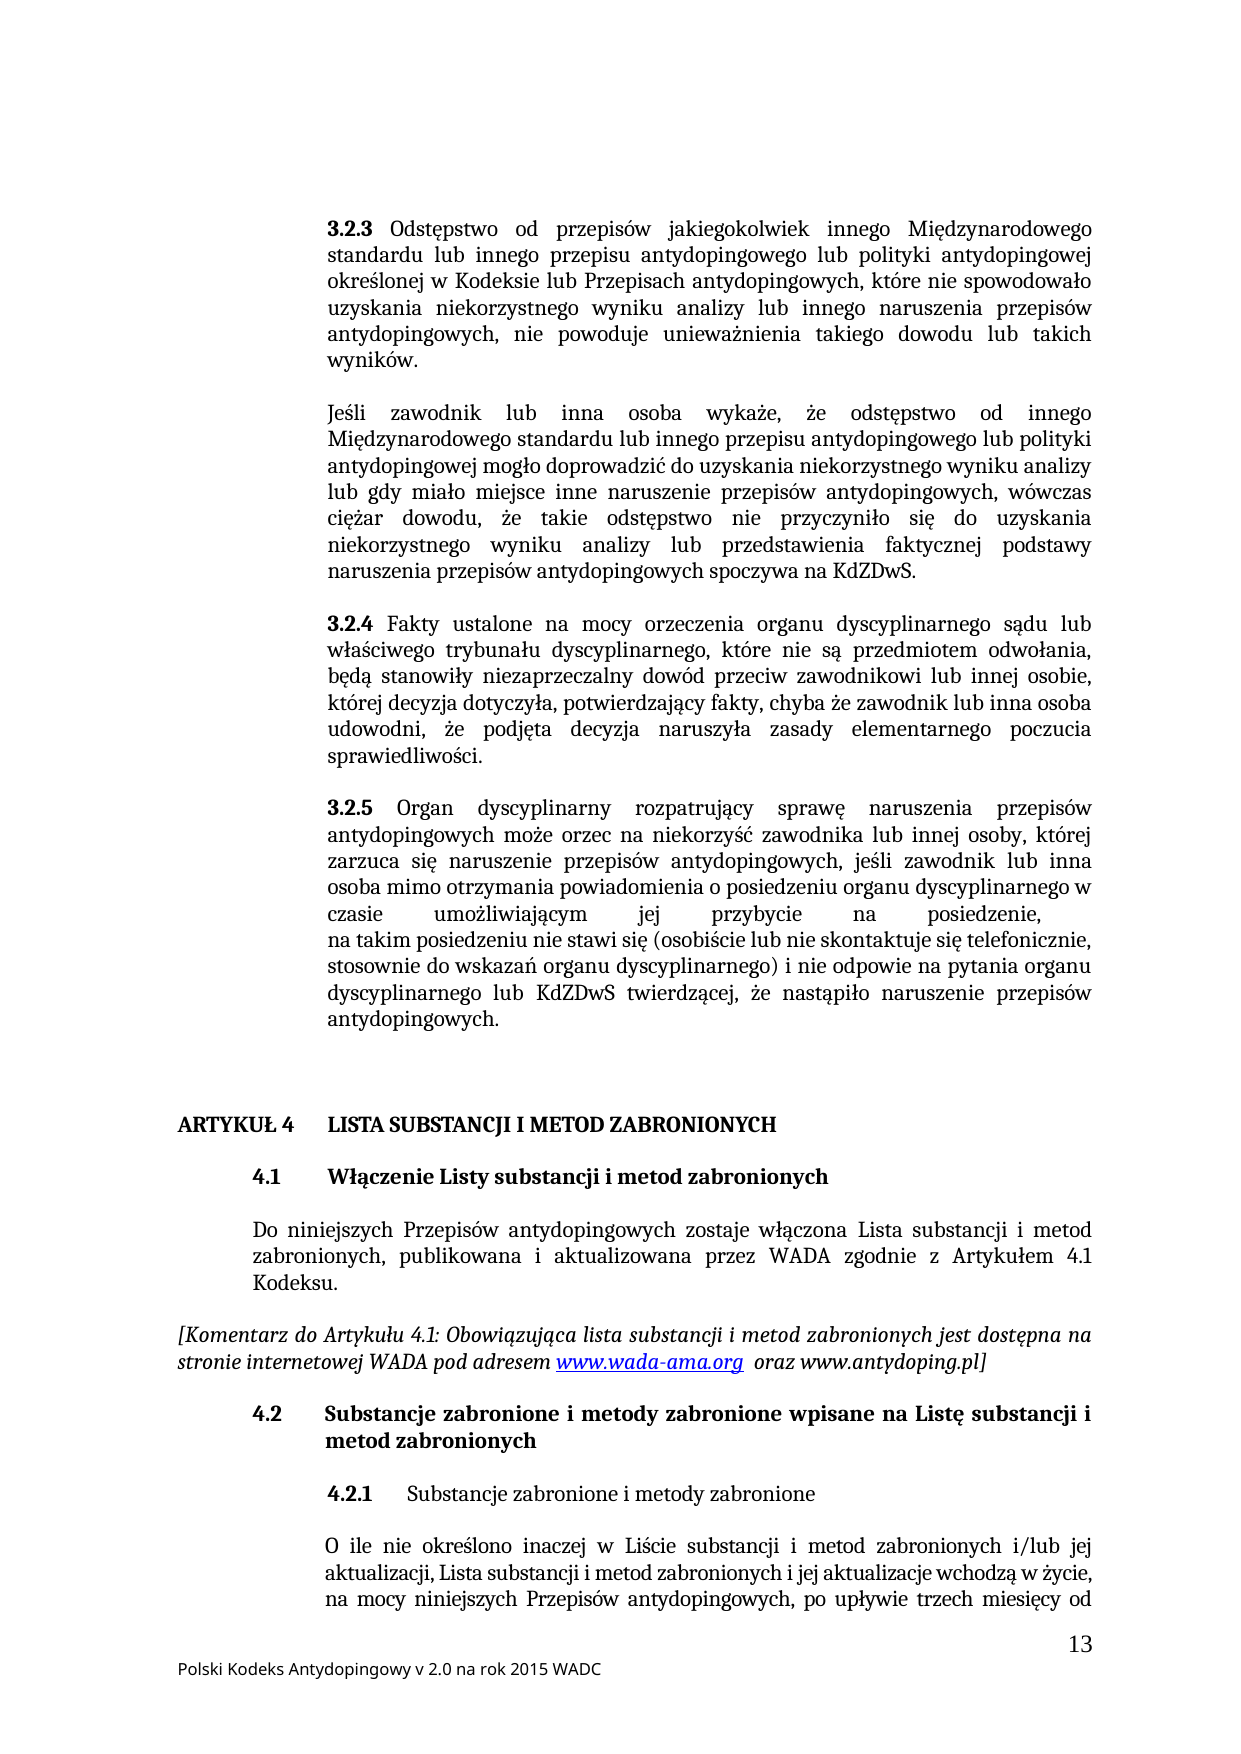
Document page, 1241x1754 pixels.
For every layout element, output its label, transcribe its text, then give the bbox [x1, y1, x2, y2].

subtitle ARTYKUŁ 4 LISTA SUBSTANCJI I METOD ZABRONIONYCH [177, 1111, 1092, 1138]
text Do niniejszych Przepisów antydopingowych zostaje włączona Lista substancji i metod zabronionych, publikowana i aktualizowana przez WADA zgodnie z Artykułem 4.1 Kodeksu. [252, 1217, 1092, 1296]
text 3.2.3 Odstępstwo od przepisów jakiegokolwiek innego Międzynarodowego standardu lub innego przepisu antydopingowego lub polityki antydopingowej określonej w Kodeksie lub Przepisach antydopingowych, które nie spowodowało uzyskania niekorzystnego wyniku analizy lub innego naruszenia przepisów antydopingowych, nie powoduje unieważnienia takiego dowodu lub takich wyników. [327, 215, 1092, 373]
text 3.2.5 Organ dyscyplinarny rozpatrujący sprawę naruszenia przepisów antydopingowych może orzec na niekorzyść zawodnika lub innej osoby, której zarzuca się naruszenie przepisów antydopingowych, jeśli zawodnik lub inna osoba mimo otrzymania powiadomienia o posiedzeniu organu dyscyplinarnego w czasie umożliwiającym jej przybycie na posiedzenie, na takim posiedzeniu nie stawi się (osobiście lub nie skontaktuje się telefonicznie, stosownie do wskazań organu dyscyplinarnego) i nie odpowie na pytania organu dyscyplinarnego lub KdZDwS twierdzącej, że nastąpiło naruszenie przepisów antydopingowych. [327, 795, 1092, 1032]
text 4.2 Substancje zabronione i metody zabronione wpisane na Listę substancji i metod zabronionych [252, 1401, 1092, 1454]
text 4.2.1 Substancje zabronione i metody zabronione [327, 1480, 1092, 1507]
text 3.2.4 Fakty ustalone na mocy orzeczenia organu dyscyplinarnego sądu lub właściwego trybunału dyscyplinarnego, które nie są przedmiotem odwołania, będą stanowiły niezaprzeczalny dowód przeciw zawodnikowi lub innej osobie, której decyzja dotyczyła, potwierdzający fakty, chyba że zawodnik lub inna osoba udowodni, że podjęta decyzja naruszyła zasady elementarnego poczucia sprawiedliwości. [327, 611, 1092, 769]
text 4.1 Włączenie Listy substancji i metod zabronionych [252, 1164, 1092, 1190]
text [Komentarz do Artykułu 4.1: Obowiązująca lista substancji i metod zabronionych jest dostępna na stronie internetowej WADA pod adresem www.wada-ama.org oraz www.antydoping.pl] [177, 1322, 1092, 1375]
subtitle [325, 1533, 1092, 1612]
text Jeśli zawodnik lub inna osoba wykaże, że odstępstwo od innego Międzynarodowego standardu lub innego przepisu antydopingowego lub polityki antydopingowej mogło doprowadzić do uzyskania niekorzystnego wyniku analizy lub gdy miało miejsce inne naruszenie przepisów antydopingowych, wówczas ciężar dowodu, że takie odstępstwo nie przyczyniło się do uzyskania niekorzystnego wyniku analizy lub przedstawienia faktycznej podstawy naruszenia przepisów antydopingowych spoczywa na KdZDwS. [327, 400, 1092, 584]
